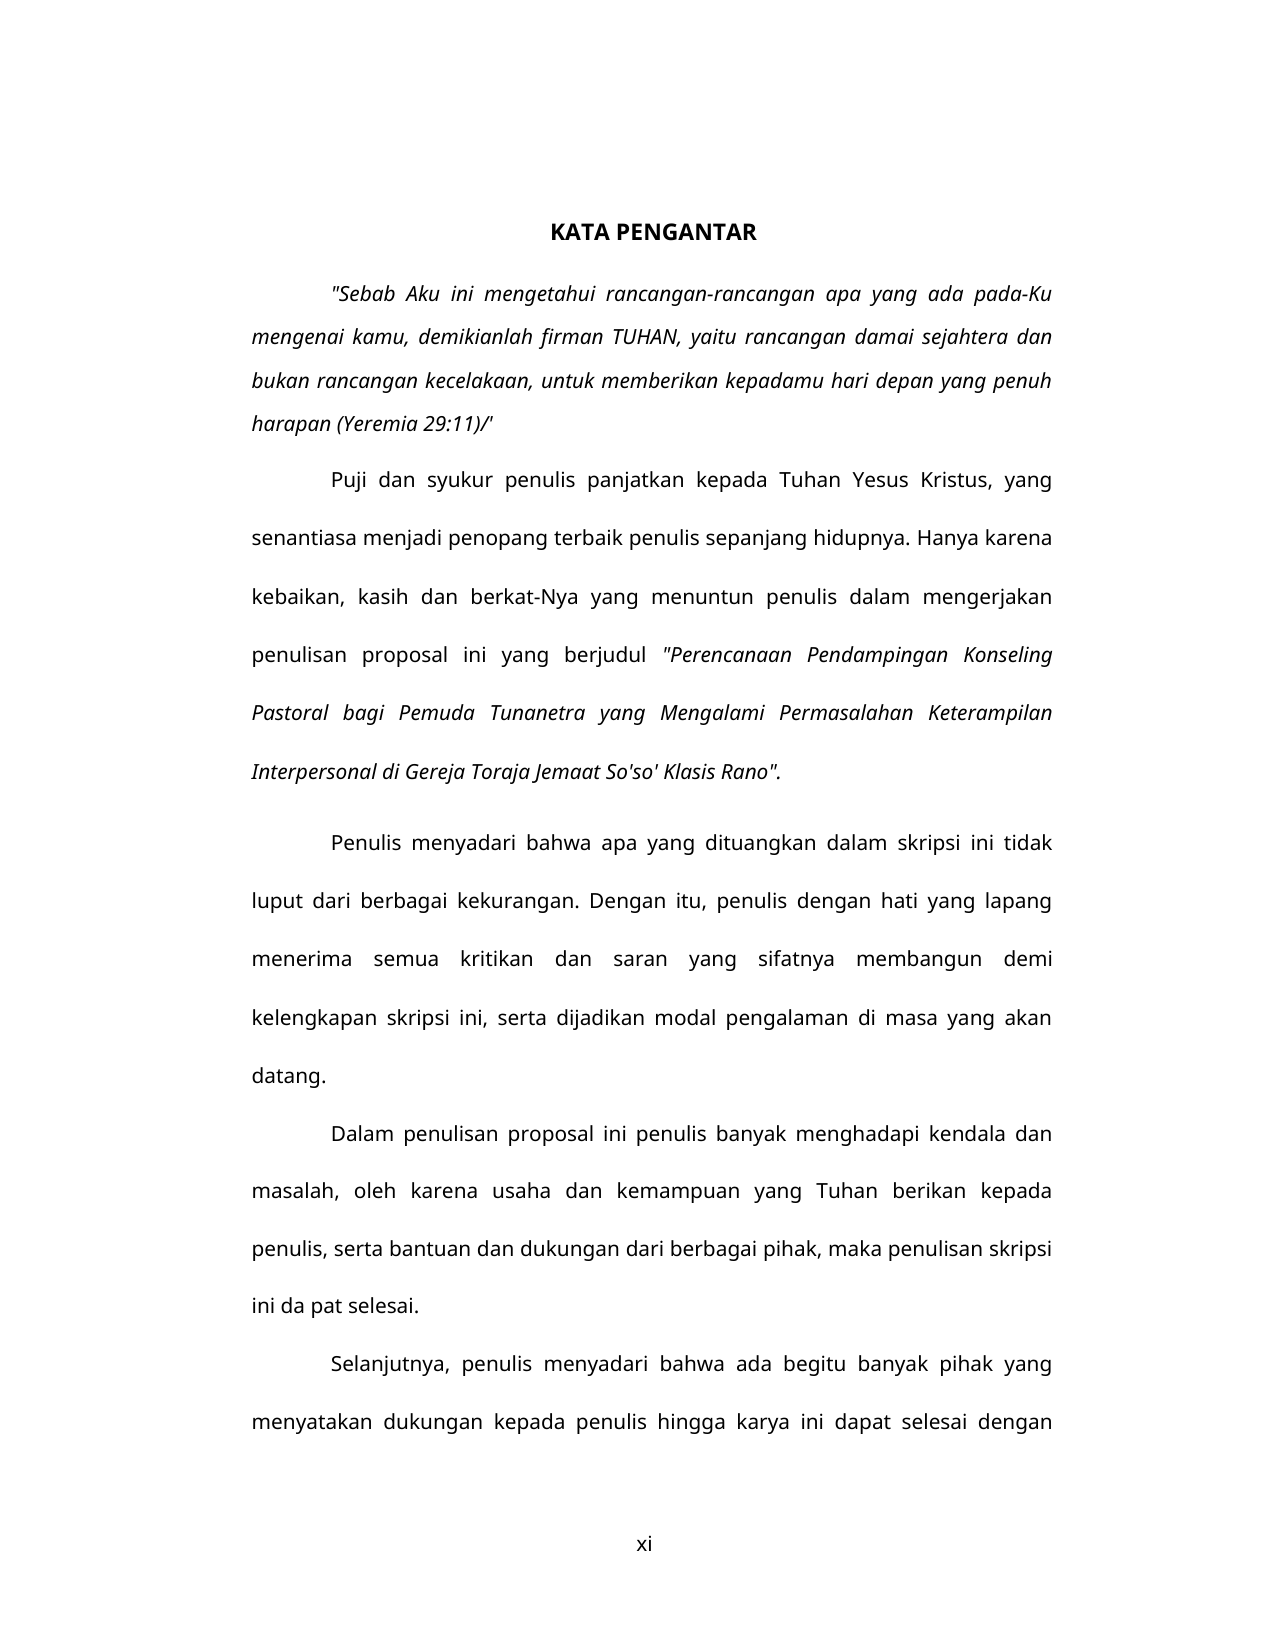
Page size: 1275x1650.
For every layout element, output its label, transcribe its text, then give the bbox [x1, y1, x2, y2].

text "Sebab Aku ini mengetahui rancangan-rancangan apa yang ada pada-Ku mengenai kamu, demikianlah firman TUHAN, yaitu rancangan damai sejahtera dan bukan rancangan kecelakaan, untuk memberikan kepadamu hari depan yang penuh harapan (Yeremia 29:11)/' [251, 267, 1053, 440]
text Penulis menyadari bahwa apa yang dituangkan dalam skripsi ini tidak luput dari berbagai kekurangan. Dengan itu, penulis dengan hati yang lapang menerima semua kritikan dan saran yang sifatnya membangun demi kelengkapan skripsi ini, serta dijadikan modal pengalaman di masa yang akan datang. [251, 803, 1053, 1095]
text KATA PENGANTAR [253, 222, 1053, 245]
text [251, 1325, 1053, 1441]
text Dalam penulisan proposal ini penulis banyak menghadapi kendala dan masalah, oleh karena usaha dan kemampuan yang Tuhan berikan kepada penulis, serta bantuan dan dukungan dari berbagai pihak, maka penulisan skripsi ini da pat selesai. [251, 1095, 1053, 1325]
text Puji dan syukur penulis panjatkan kepada Tuhan Yesus Kristus, yang senantiasa menjadi penopang terbaik penulis sepanjang hidupnya. Hanya karena kebaikan, kasih dan berkat-Nya yang menuntun penulis dalam mengerjakan penulisan proposal ini yang berjudul "Perencanaan Pendampingan Konseling Pastoral bagi Pemuda Tunanetra yang Mengalami Permasalahan Keterampilan Interpersonal di Gereja Toraja Jemaat So'so' Klasis Rano". [251, 441, 1053, 791]
